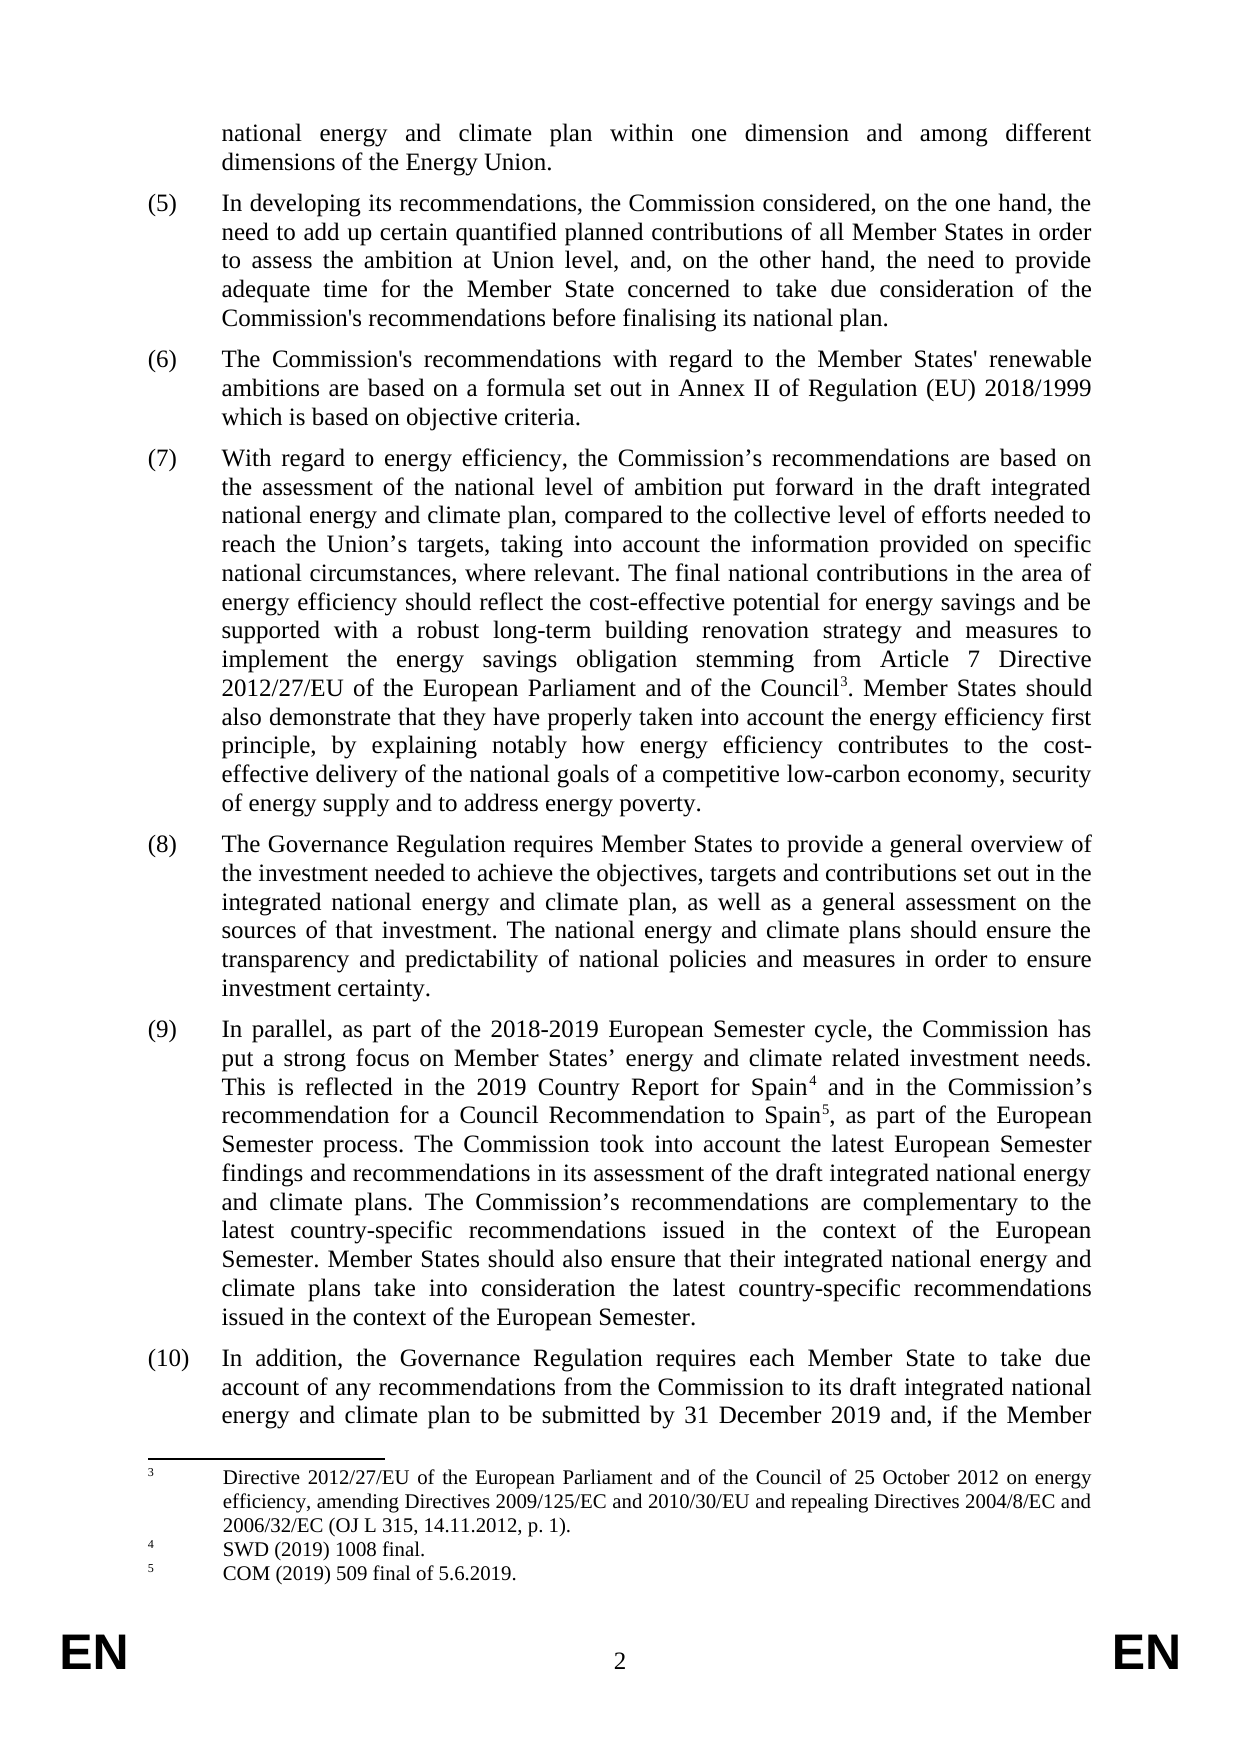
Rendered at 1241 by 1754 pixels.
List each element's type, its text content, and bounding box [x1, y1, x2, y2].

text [148, 1343, 1093, 1429]
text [148, 118, 1093, 176]
text (5) In developing its recommendations, the Commission considered, on the one hand, the need to add up certain quantified planned contributions of all Member States in order to assess the ambition at Union level, and, on the other hand, the need to provide adequate time for the Member State concerned to take due consideration of the Commission's recommendations before finalising its national plan. [148, 188, 1093, 332]
text (9) In parallel, as part of the 2018-2019 European Semester cycle, the Commission has put a strong focus on Member States’ energy and climate related investment needs. This is reflected in the 2019 Country Report for Spain and in the Commission’s recommendation for a Council Recommendation to Spain, as part of the European Semester process. The Commission took into account the latest European Semester findings and recommendations in its assessment of the draft integrated national energy and climate plans. The Commission’s recommendations are complementary to the latest country-specific recommendations issued in the context of the European Semester. Member States should also ensure that their integrated national energy and climate plans take into consideration the latest country-specific recommendations issued in the context of the European Semester. [148, 1014, 1093, 1331]
text (6) The Commission's recommendations with regard to the Member States' renewable ambitions are based on a formula set out in Annex II of Regulation (EU) 2018/1999 which is based on objective criteria. [148, 344, 1093, 431]
text (8) The Governance Regulation requires Member States to provide a general overview of the investment needed to achieve the objectives, targets and contributions set out in the integrated national energy and climate plan, as well as a general assessment on the sources of that investment. The national energy and climate plans should ensure the transparency and predictability of national policies and measures in order to ensure investment certainty. [148, 829, 1093, 1002]
text (7) With regard to energy efficiency, the Commission’s recommendations are based on the assessment of the national level of ambition put forward in the draft integrated national energy and climate plan, compared to the collective level of efforts needed to reach the Union’s targets, taking into account the information provided on specific national circumstances, where relevant. The final national contributions in the area of energy efficiency should reflect the cost-effective potential for energy savings and be supported with a robust long-term building renovation strategy and measures to implement the energy savings obligation stemming from Article 7 Directive 2012/27/EU of the European Parliament and of the Council. Member States should also demonstrate that they have properly taken into account the energy efficiency first principle, by explaining notably how energy efficiency contributes to the cost-effective delivery of the national goals of a competitive low-carbon economy, security of energy supply and to address energy poverty. [148, 443, 1093, 817]
